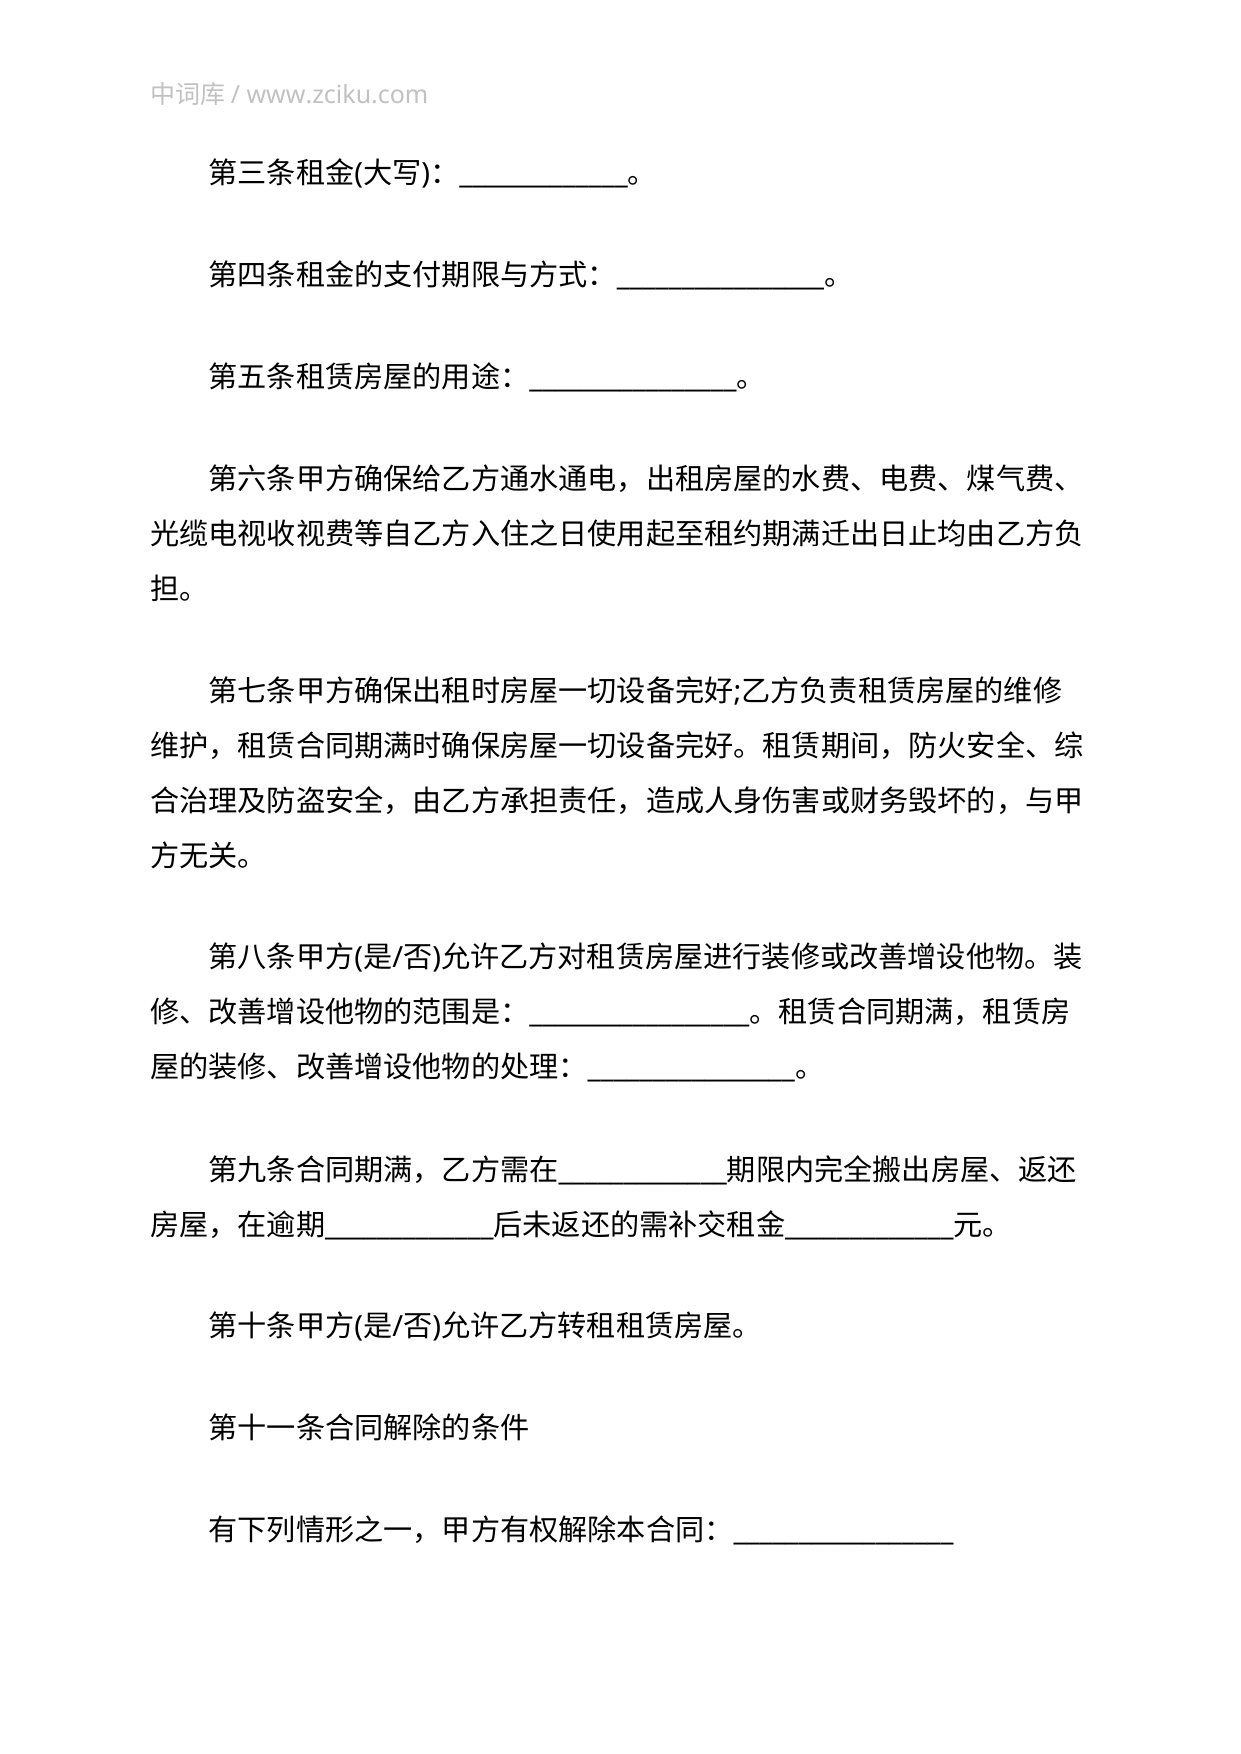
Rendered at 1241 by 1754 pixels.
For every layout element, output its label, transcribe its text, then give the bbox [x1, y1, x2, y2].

text 有下列情形之一，甲方有权解除本合同：_________________ [150, 1507, 1090, 1549]
text 第九条合同期满，乙方需在_____________期限内完全搬出房屋、返还房屋，在逾期_____________后未返还的需补交租金_____________元。 [150, 1146, 1090, 1243]
text 第四条租金的支付期限与方式：________________。 [150, 252, 1090, 294]
text 第三条租金(大写)：_____________。 [150, 150, 1090, 192]
text 第六条甲方确保给乙方通水通电，出租房屋的水费、电费、煤气费、光缆电视收视费等自乙方入住之日使用起至租约期满迁出日止均由乙方负担。 [150, 456, 1090, 608]
text 第八条甲方(是/否)允许乙方对租赁房屋进行装修或改善增设他物。装修、改善增设他物的范围是：_________________。租赁合同期满，租赁房屋的装修、改善增设他物的处理：________________。 [150, 934, 1090, 1086]
text 第十条甲方(是/否)允许乙方转租租赁房屋。 [150, 1303, 1090, 1345]
text 第五条租赁房屋的用途：________________。 [150, 354, 1090, 396]
text 第十一条合同解除的条件 [150, 1405, 1090, 1447]
text 第七条甲方确保出租时房屋一切设备完好;乙方负责租赁房屋的维修维护，租赁合同期满时确保房屋一切设备完好。租赁期间，防火安全、综合治理及防盗安全，由乙方承担责任，造成人身伤害或财务毁坏的，与甲方无关。 [150, 667, 1090, 874]
